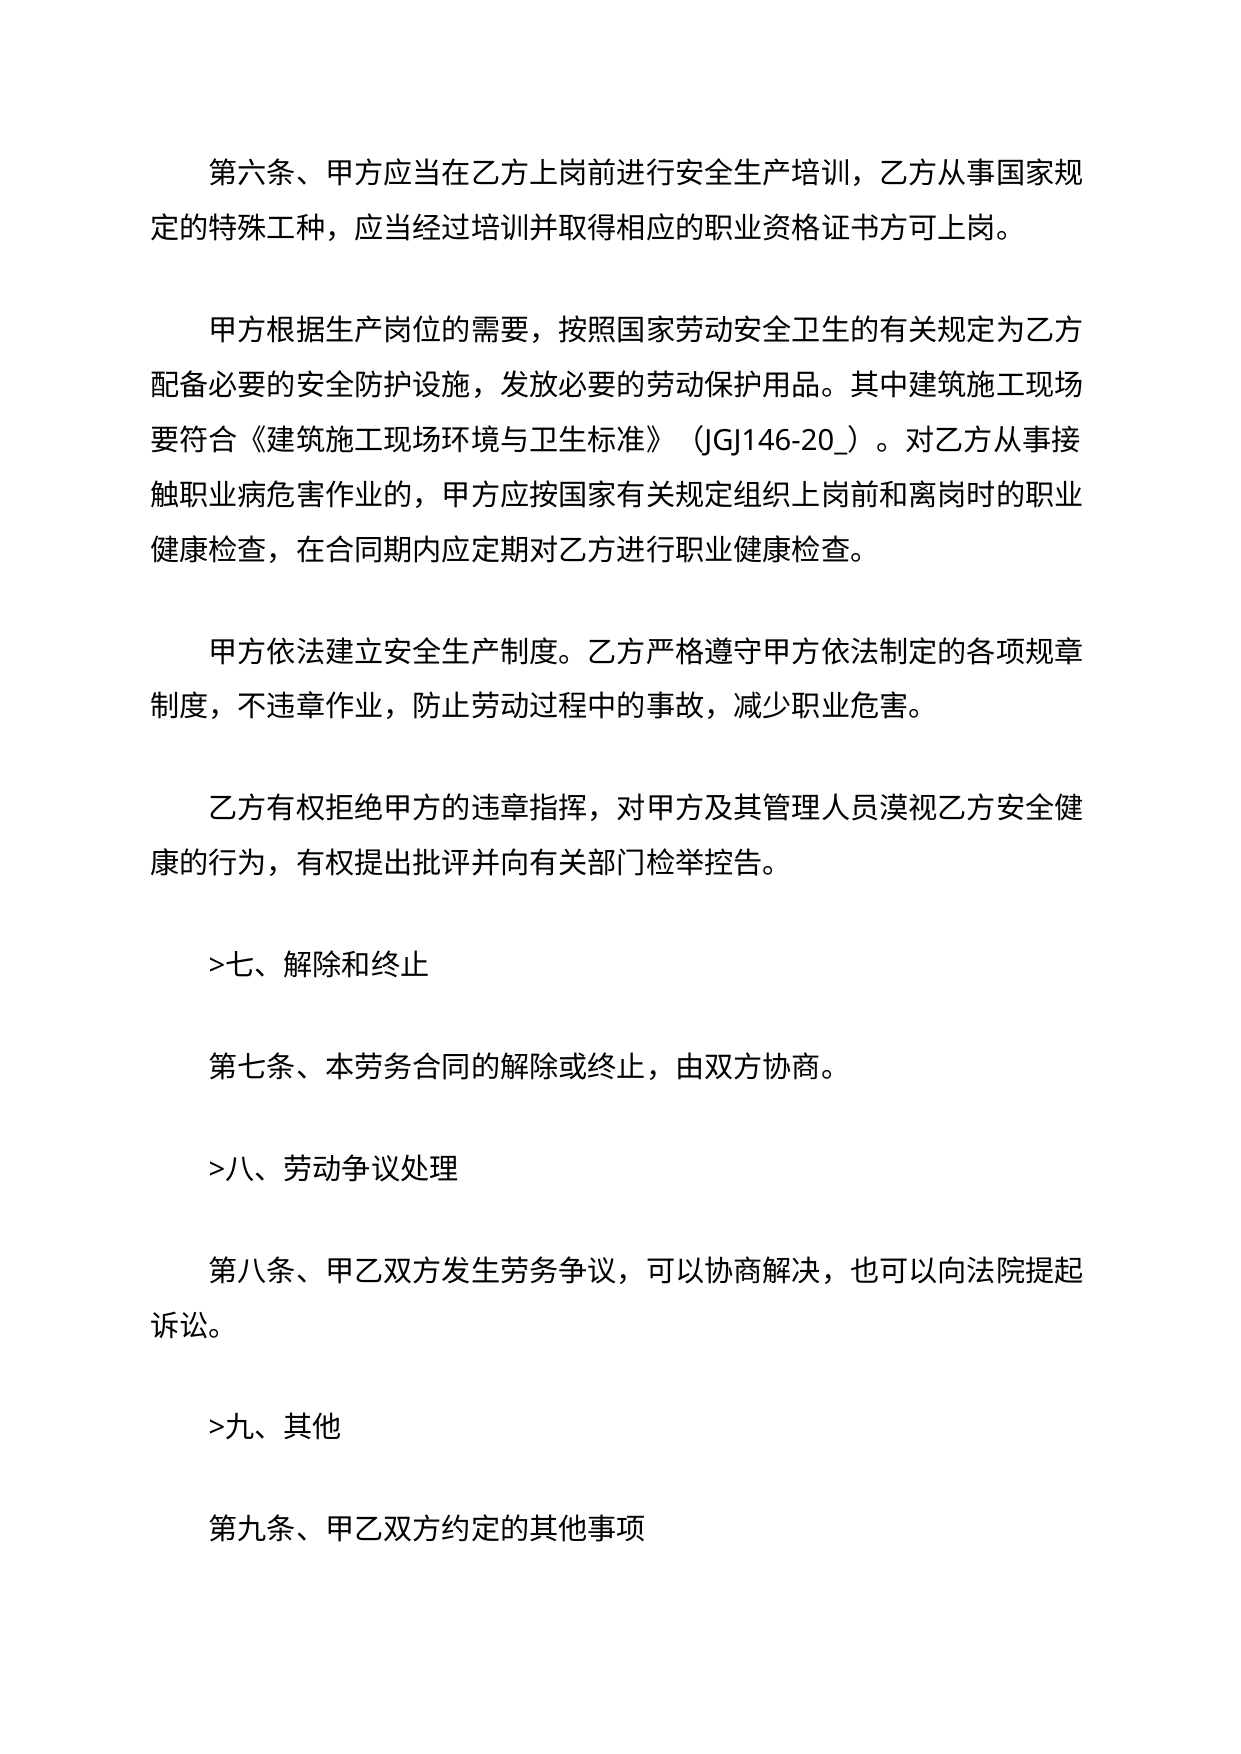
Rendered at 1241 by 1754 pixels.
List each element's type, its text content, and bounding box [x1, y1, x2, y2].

text 第九条、甲乙双方约定的其他事项 [150, 1506, 1090, 1548]
text 第六条、甲方应当在乙方上岗前进行安全生产培训，乙方从事国家规定的特殊工种，应当经过培训并取得相应的职业资格证书方可上岗。 [150, 150, 1090, 247]
text >七、解除和终止 [150, 941, 1090, 984]
text 甲方根据生产岗位的需要，按照国家劳动安全卫生的有关规定为乙方配备必要的安全防护设施，发放必要的劳动保护用品。其中建筑施工现场要符合《建筑施工现场环境与卫生标准》（JGJ146-20_）。对乙方从事接触职业病危害作业的，甲方应按国家有关规定组织上岗前和离岗时的职业健康检查，在合同期内应定期对乙方进行职业健康检查。 [150, 307, 1090, 569]
text 甲方依法建立安全生产制度。乙方严格遵守甲方依法制定的各项规章制度，不违章作业，防止劳动过程中的事故，减少职业危害。 [150, 628, 1090, 725]
text 第八条、甲乙双方发生劳务争议，可以协商解决，也可以向法院提起诉讼。 [150, 1247, 1090, 1344]
text 乙方有权拒绝甲方的违章指挥，对甲方及其管理人员漠视乙方安全健康的行为，有权提出批评并向有关部门检举控告。 [150, 785, 1090, 882]
text 第七条、本劳务合同的解除或终止，由双方协商。 [150, 1043, 1090, 1086]
text >九、其他 [150, 1404, 1090, 1446]
text >八、劳动争议处理 [150, 1145, 1090, 1188]
